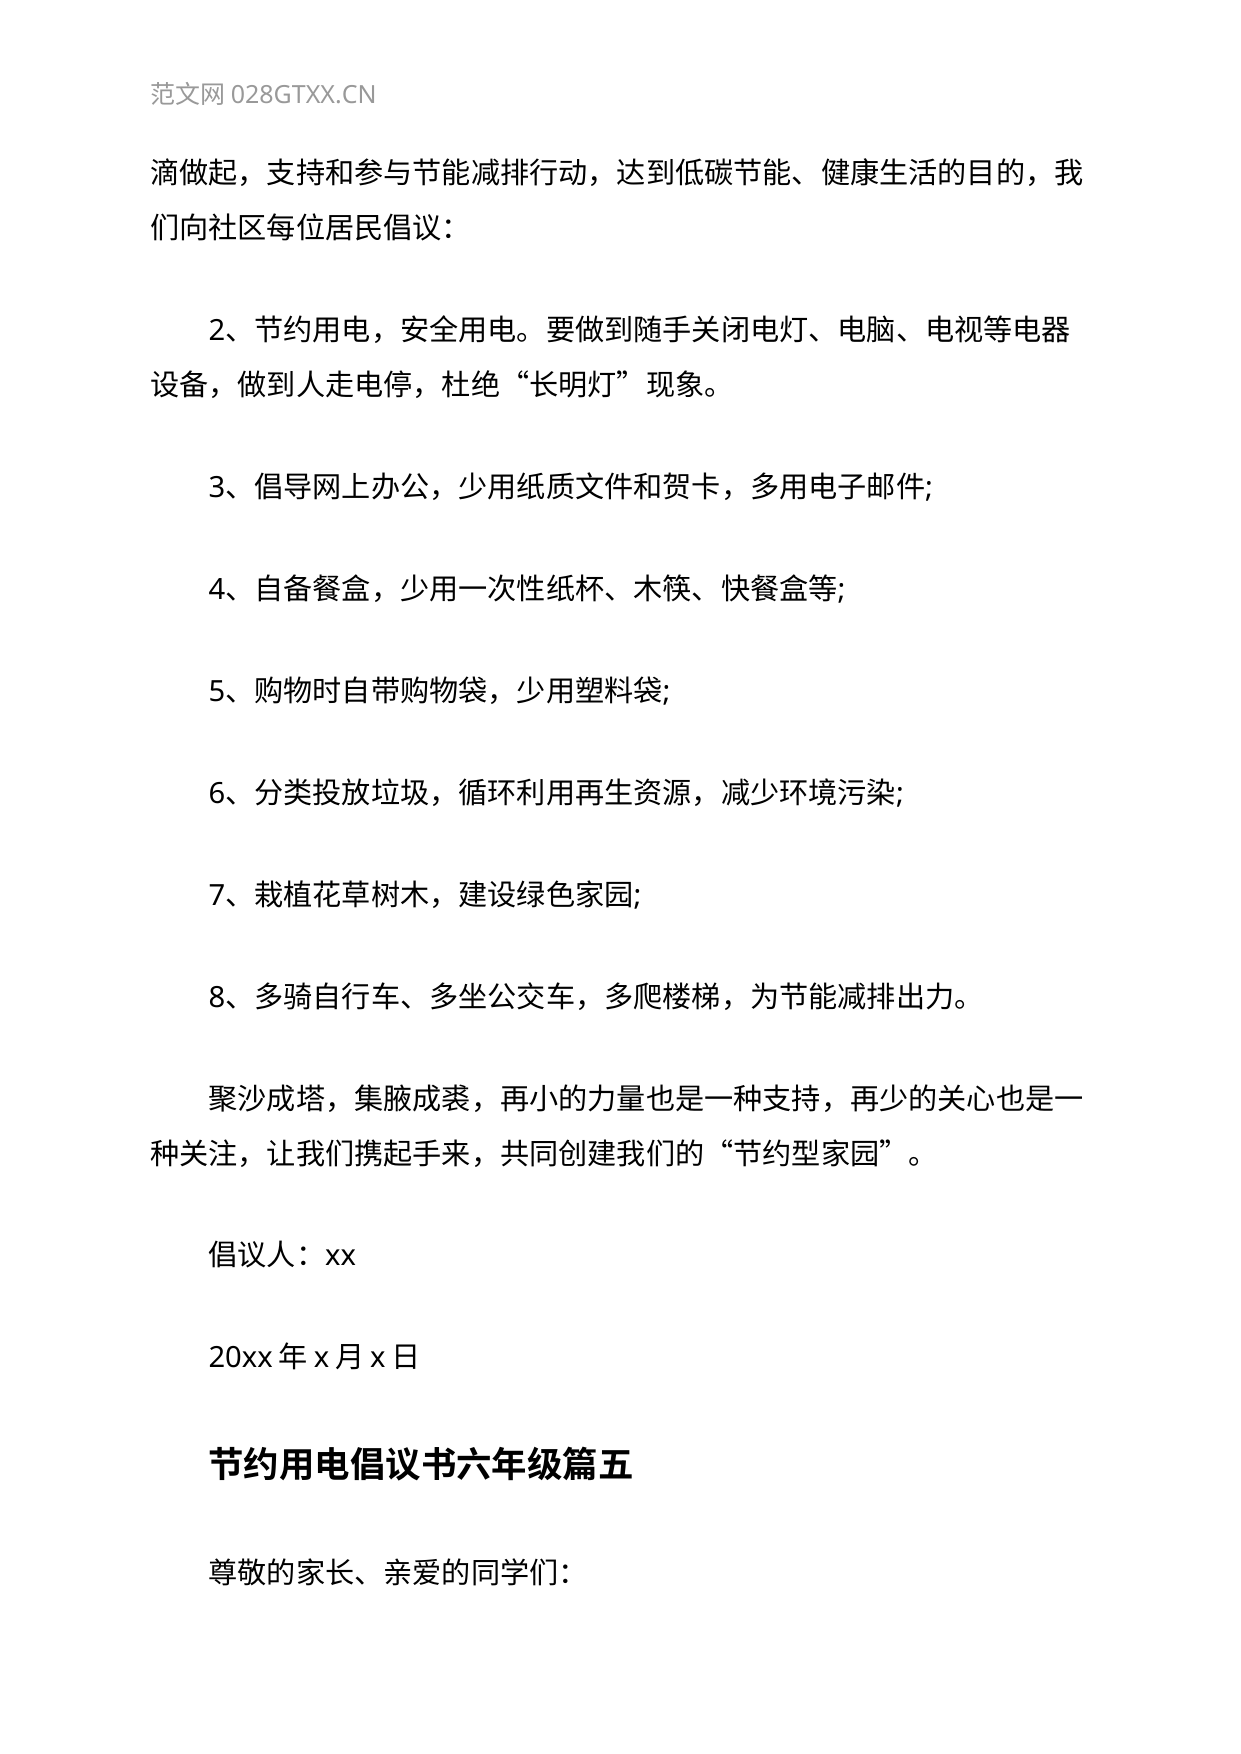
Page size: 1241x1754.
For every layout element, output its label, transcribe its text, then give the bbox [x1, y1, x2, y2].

text 2、节约用电，安全用电。要做到随手关闭电灯、电脑、电视等电器设备，做到人走电停，杜绝“长明灯”现象。 [150, 307, 1090, 404]
text 8、多骑自行车、多坐公交车，多爬楼梯，为节能减排出力。 [150, 973, 1090, 1016]
text 5、购物时自带购物袋，少用塑料袋; [150, 667, 1090, 710]
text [150, 150, 1090, 247]
text 3、倡导网上办公，少用纸质文件和贺卡，多用电子邮件; [150, 463, 1090, 506]
text 4、自备餐盒，少用一次性纸杯、木筷、快餐盒等; [150, 565, 1090, 608]
text 倡议人：xx [150, 1232, 1090, 1274]
text 尊敬的家长、亲爱的同学们： [150, 1549, 1090, 1592]
text 7、栽植花草树木，建设绿色家园; [150, 871, 1090, 914]
text 聚沙成塔，集腋成裘，再小的力量也是一种支持，再少的关心也是一种关注，让我们携起手来，共同创建我们的“节约型家园”。 [150, 1075, 1090, 1172]
text 6、分类投放垃圾，循环利用再生资源，减少环境污染; [150, 769, 1090, 812]
text 节约用电倡议书六年级篇五 [150, 1436, 1090, 1487]
text 20xx年x月x日 [150, 1334, 1090, 1376]
